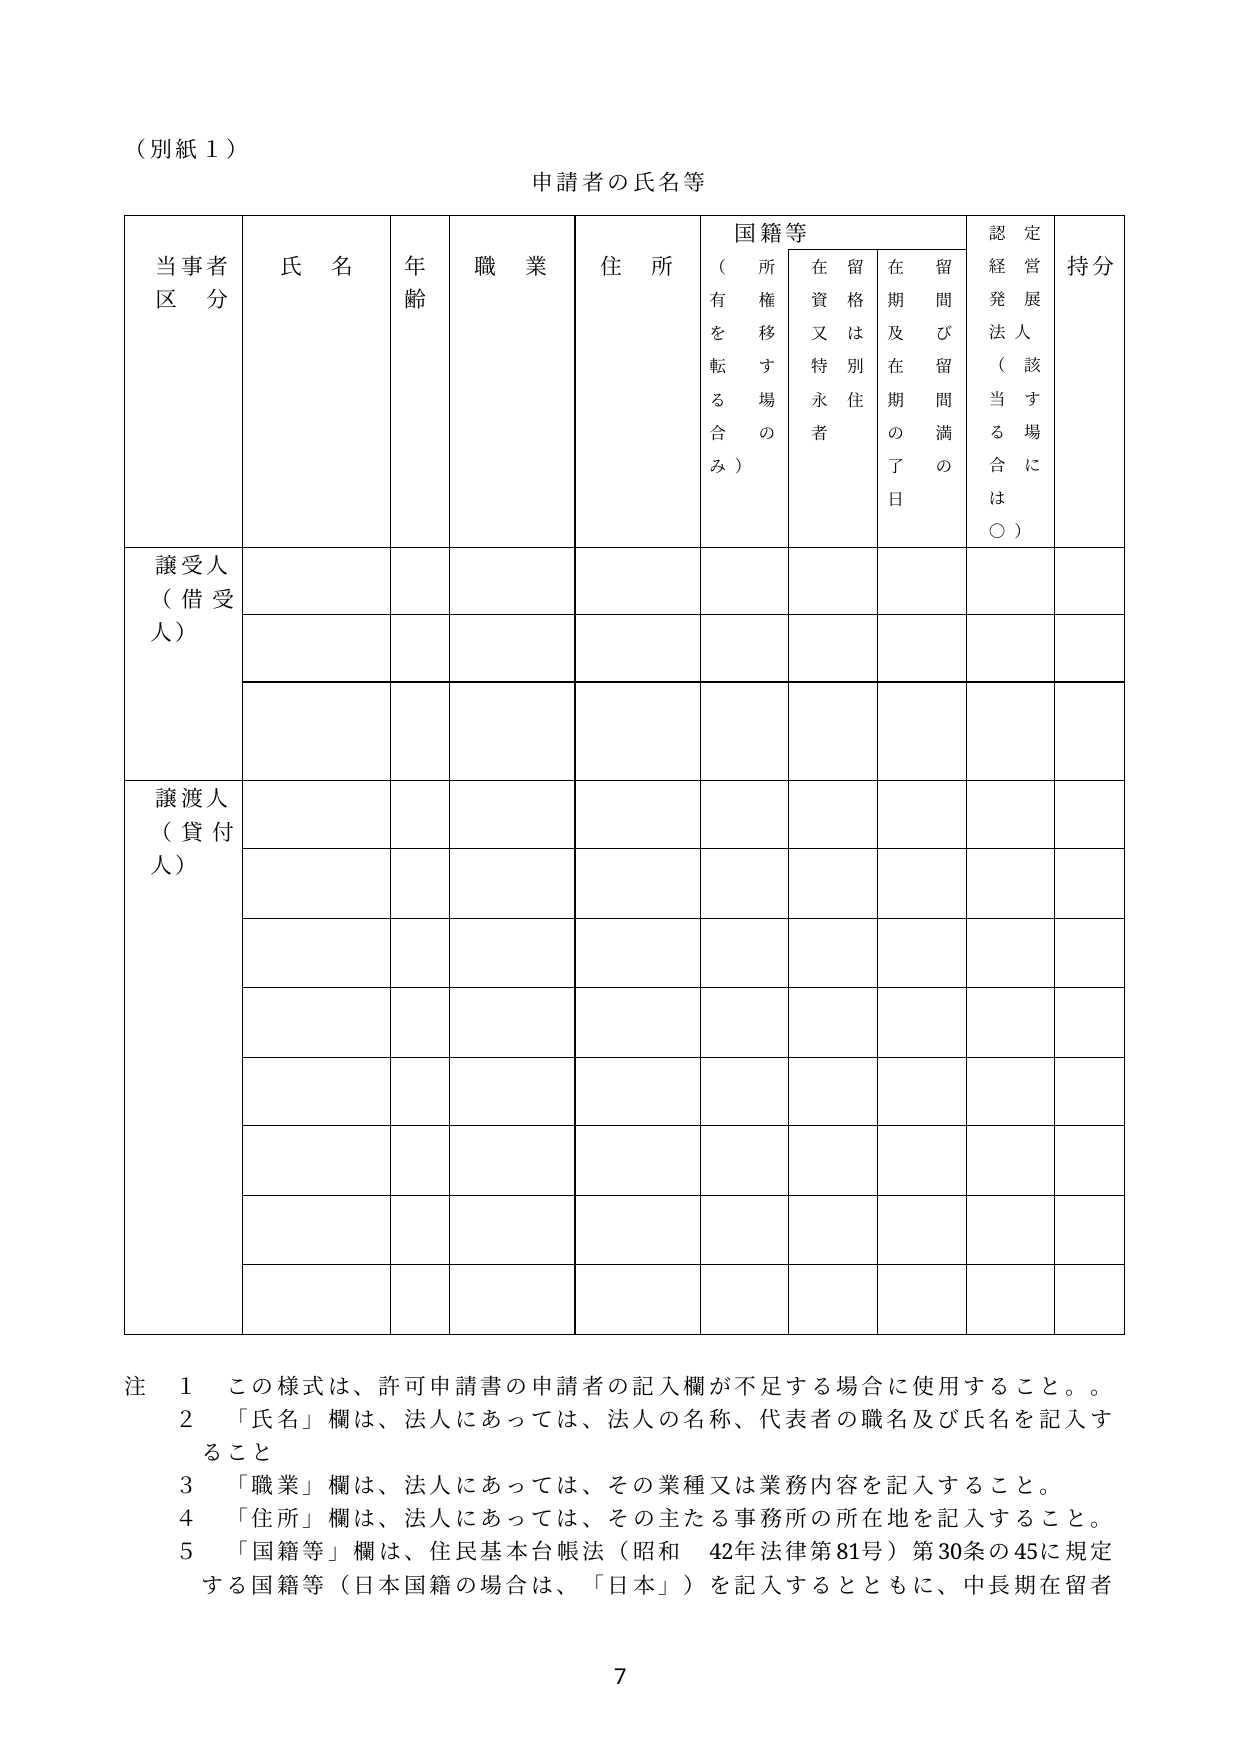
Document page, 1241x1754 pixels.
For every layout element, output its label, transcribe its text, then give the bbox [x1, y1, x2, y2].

table_cell [701, 1058, 788, 1125]
table_cell 在留資格又は特別永住者 [789, 250, 877, 547]
table_cell [576, 988, 700, 1057]
table_cell [878, 1265, 966, 1334]
table_cell [878, 683, 966, 780]
table_cell [450, 849, 574, 917]
table_cell （所有権を移転する場合のみ） [701, 249, 788, 547]
table_cell [967, 1265, 1054, 1334]
table_header 認定経営発展法人 （該当する場合には○） [967, 216, 1054, 547]
text 注 １ この様式は、許可申請書の申請者の記入欄が不足する場合に使用すること。。 [124, 1368, 1116, 1401]
table_cell [243, 615, 390, 681]
table_cell [967, 1126, 1054, 1195]
table_cell [1055, 988, 1124, 1057]
table_cell [1055, 849, 1124, 917]
table_cell [243, 919, 390, 987]
table_cell [1055, 1126, 1124, 1195]
table_cell [878, 919, 966, 987]
table_cell [576, 1196, 700, 1264]
table_cell [789, 1196, 877, 1264]
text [169, 1534, 1116, 1600]
table_cell 譲受人 （借受人） [125, 548, 242, 780]
table_cell [878, 1058, 966, 1125]
table_cell [450, 615, 574, 681]
table_cell [701, 1126, 788, 1195]
table_cell [967, 919, 1054, 987]
table_cell [391, 548, 449, 614]
table_cell [701, 548, 788, 614]
table_cell [576, 919, 700, 987]
table_cell [576, 615, 700, 681]
table_cell [576, 1126, 700, 1195]
table_cell [576, 849, 700, 917]
table_cell [391, 1126, 449, 1195]
table_cell [789, 1265, 877, 1334]
table_cell [701, 988, 788, 1057]
table_cell [701, 781, 788, 848]
table_cell [789, 988, 877, 1057]
table_cell [701, 919, 788, 987]
table_cell [450, 781, 574, 848]
table_cell [450, 988, 574, 1057]
table_cell [789, 1126, 877, 1195]
table_cell [701, 1196, 788, 1264]
table_cell [243, 988, 390, 1057]
table_cell [1055, 1265, 1124, 1334]
table_cell [878, 781, 966, 848]
table_cell [1055, 1196, 1124, 1264]
table_cell [789, 1058, 877, 1125]
table_cell [1055, 1058, 1124, 1125]
table_cell [576, 1265, 700, 1334]
table_cell [1055, 615, 1124, 681]
table_cell [450, 1265, 574, 1334]
table_cell [789, 919, 877, 987]
table_cell [878, 548, 966, 614]
table_cell [450, 1196, 574, 1264]
table_cell [243, 1265, 390, 1334]
table_cell [243, 781, 390, 848]
table_cell 在留期間及び在留期間の満了の日 [878, 250, 966, 547]
text ２ 「氏名」欄は、法人にあっては、法人の名称、代表者の職名及び氏名を記入すること [169, 1401, 1116, 1468]
table_header 住 所 [576, 216, 700, 547]
table_cell [243, 1126, 390, 1195]
table_cell [789, 781, 877, 848]
table_cell [878, 849, 966, 917]
text ３ 「職業」欄は、法人にあっては、その業種又は業務内容を記入すること。 [169, 1468, 1116, 1501]
table_cell [450, 1126, 574, 1195]
table_cell [391, 615, 449, 681]
table_cell [243, 849, 390, 917]
table_cell [576, 781, 700, 848]
table_cell [391, 919, 449, 987]
table_cell [701, 683, 788, 780]
table_cell [1055, 683, 1124, 780]
table_cell [967, 548, 1054, 614]
table_cell [701, 849, 788, 917]
table_cell [391, 988, 449, 1057]
text ４ 「住所」欄は、法人にあっては、その主たる事務所の所在地を記入すること。 [169, 1501, 1116, 1534]
table_cell [967, 849, 1054, 917]
table_header 職 業 [450, 216, 574, 547]
table_cell [391, 849, 449, 917]
table_cell [967, 1196, 1054, 1264]
table_cell [243, 548, 390, 614]
table_cell [576, 1058, 700, 1125]
table_cell [450, 548, 574, 614]
table_cell [789, 548, 877, 614]
table_cell [701, 615, 788, 681]
table_cell [243, 1058, 390, 1125]
table_header 当事者 区 分 [125, 216, 242, 547]
text （別紙１） [124, 132, 1116, 165]
table_cell [878, 1126, 966, 1195]
table_cell [967, 683, 1054, 780]
table_cell [391, 683, 449, 780]
table_cell [391, 781, 449, 848]
table_cell [878, 615, 966, 681]
table_cell [243, 683, 390, 780]
table_cell [789, 849, 877, 917]
table_cell [967, 781, 1054, 848]
table_cell [789, 683, 877, 780]
table_header 国籍等 [701, 216, 966, 249]
table_header 持分 [1055, 216, 1124, 547]
table_cell [576, 548, 700, 614]
table_cell [878, 988, 966, 1057]
table_cell [1055, 919, 1124, 987]
table_cell [450, 1058, 574, 1125]
table_cell [391, 1196, 449, 1264]
table_cell [450, 919, 574, 987]
text 申請者の氏名等 [124, 165, 1116, 198]
table_cell [789, 615, 877, 681]
table_cell [967, 615, 1054, 681]
table_cell 譲渡人 （貸付人） [125, 781, 242, 1334]
table_cell [967, 988, 1054, 1057]
table_header 氏 名 [243, 216, 390, 547]
table_cell [1055, 548, 1124, 614]
table_cell [1055, 781, 1124, 848]
table_cell [391, 1265, 449, 1334]
table_cell [576, 683, 700, 780]
table_cell [701, 1265, 788, 1334]
table_cell [967, 1058, 1054, 1125]
table_cell [243, 1196, 390, 1264]
table_cell [391, 1058, 449, 1125]
table_header 年齢 [391, 216, 449, 547]
table_cell [878, 1196, 966, 1264]
table_cell [450, 683, 574, 780]
